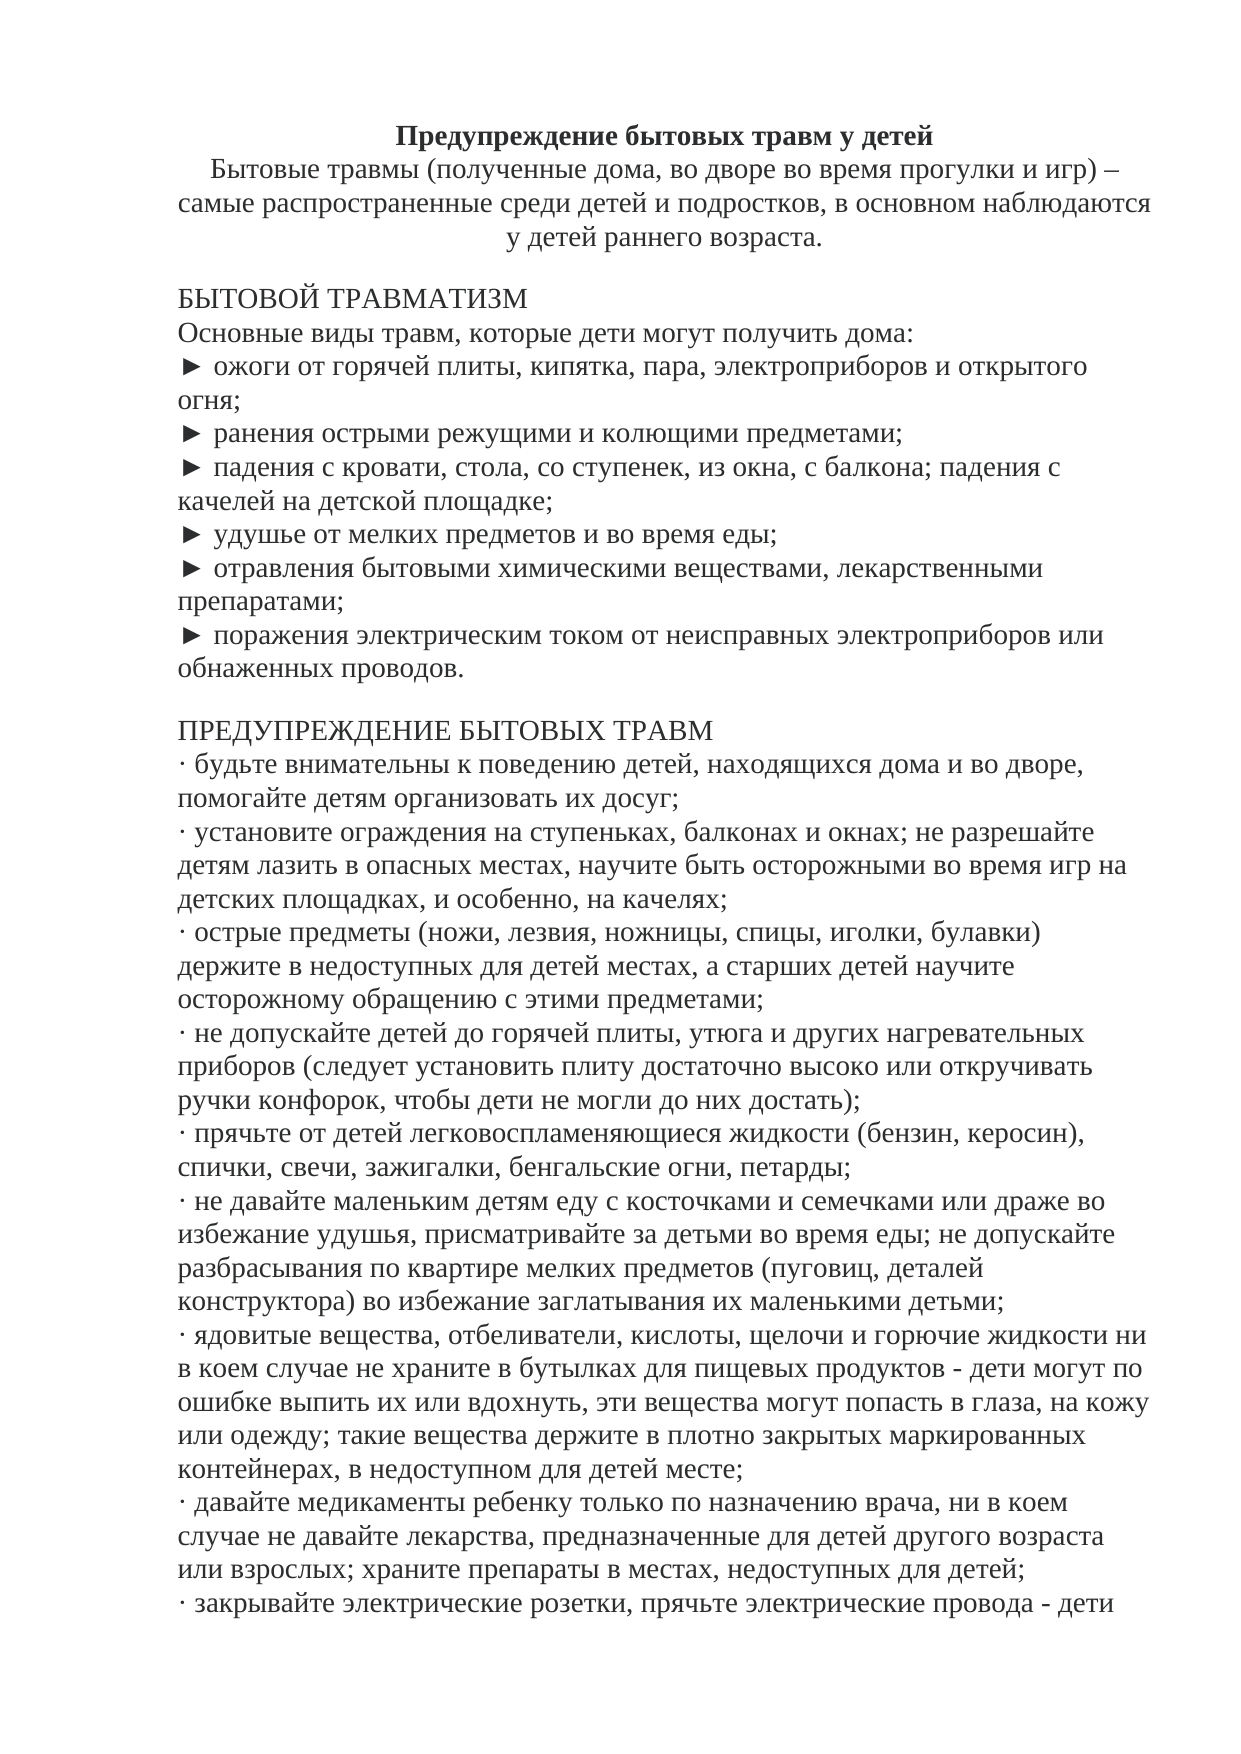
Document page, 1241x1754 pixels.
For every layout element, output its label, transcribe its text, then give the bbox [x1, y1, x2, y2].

text БЫТОВОЙ ТРАВМАТИЗМ Основные виды травм, которые дети могут получить дома: ► ожоги от горячей плиты, кипятка, пара, электроприборов и открытого огня; ► ранения острыми режущими и колющими предметами; ► падения с кровати, стола, со ступенек, из окна, с балкона; падения с качелей на детской площадке; ► удушье от мелких предметов и во время еды; ► отравления бытовыми химическими веществами, лекарственными препаратами; ► поражения электрическим током от неисправных электроприборов или обнаженных проводов. [177, 281, 1152, 684]
text Предупреждение бытовых травм у детей Бытовые травмы (полученные дома, во дворе во время прогулки и игр) – самые распространенные среди детей и подростков, в основном наблюдаются у детей раннего возраста. [177, 118, 1152, 252]
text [177, 713, 1152, 1619]
